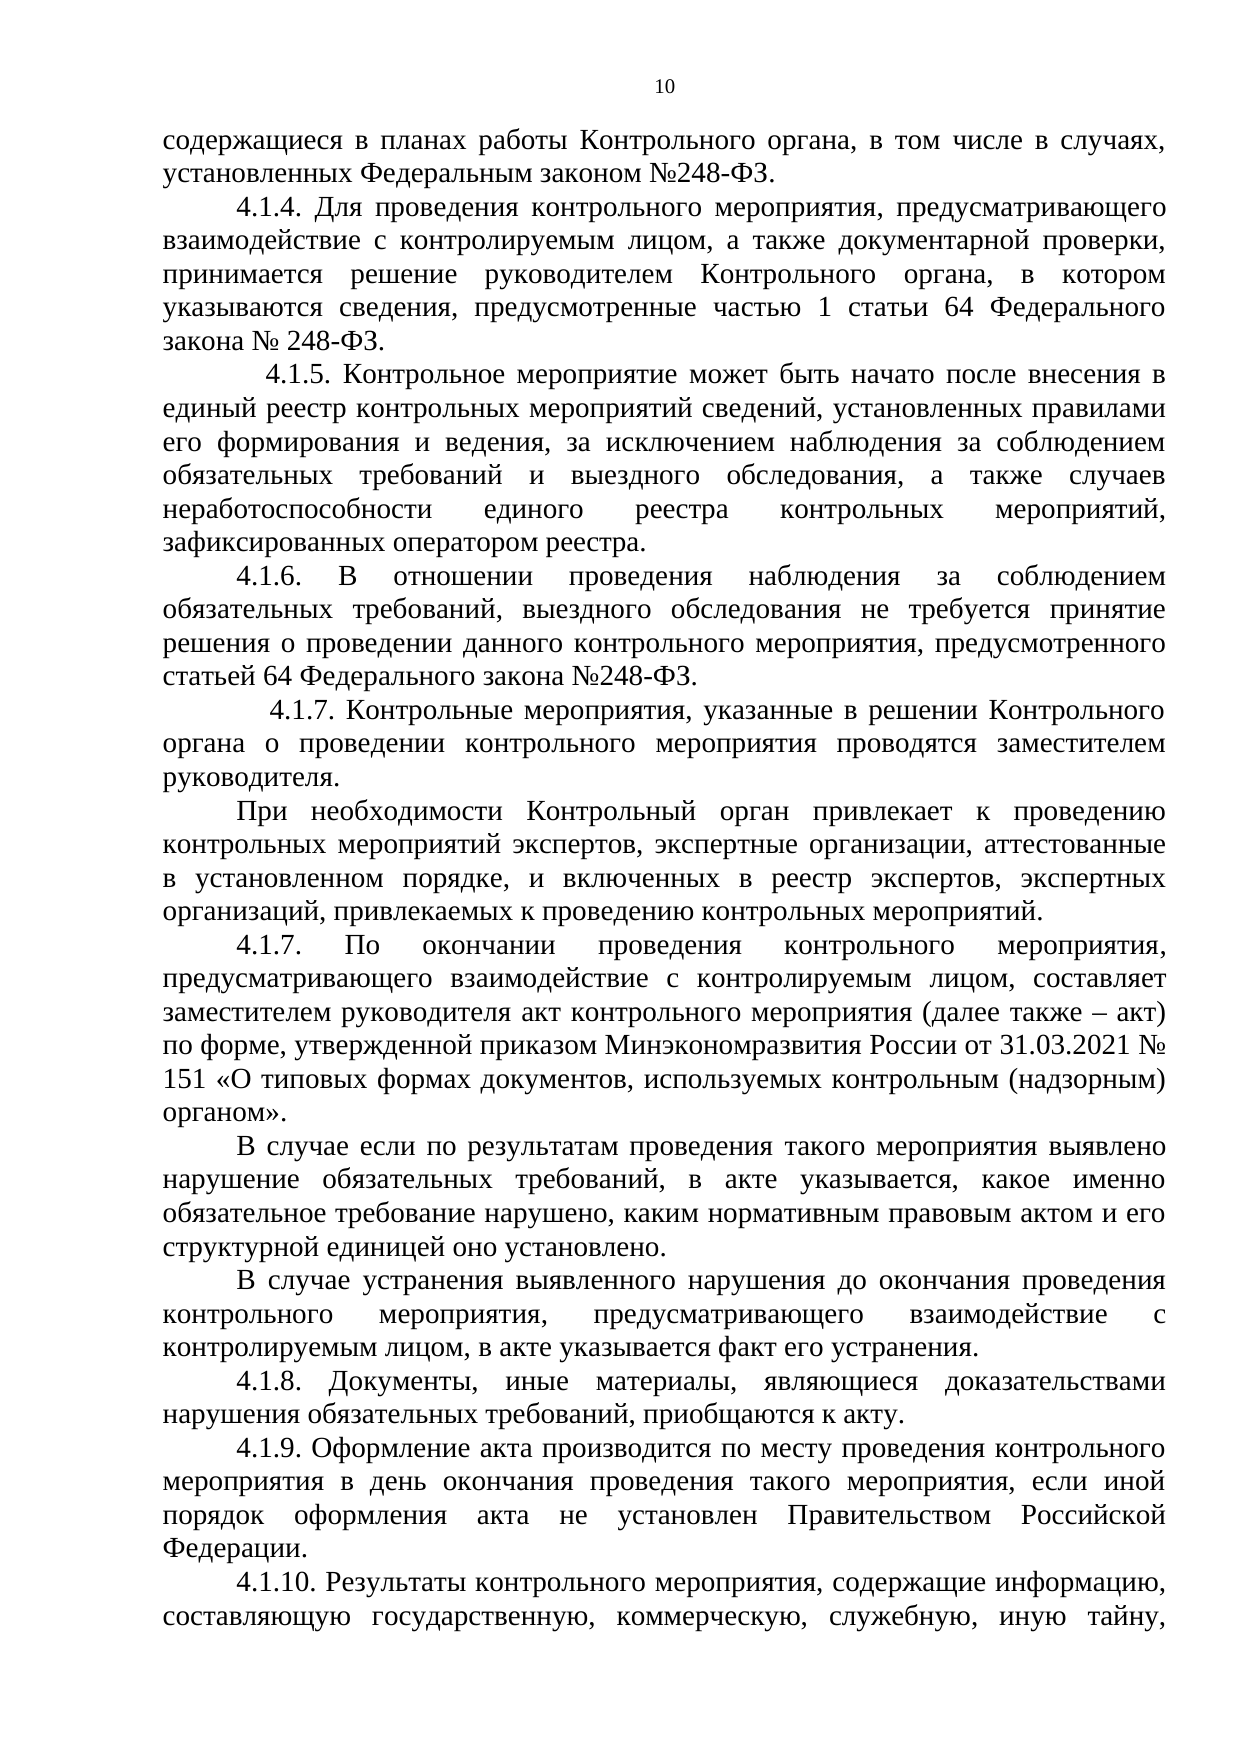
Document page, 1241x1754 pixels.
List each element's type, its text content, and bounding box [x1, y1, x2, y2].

text 4.1.9. Оформление акта производится по месту проведения контрольного мероприятия в день окончания проведения такого мероприятия, если иной порядок оформления акта не установлен Правительством Российской Федерации. [162, 1430, 1167, 1564]
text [162, 1564, 1167, 1631]
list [162, 122, 1167, 189]
text 4.1.7. Контрольные мероприятия, указанные в решении Контрольного органа о проведении контрольного мероприятия проводятся заместителем руководителя. [162, 692, 1167, 793]
list В случае устранения выявленного нарушения до окончания проведения контрольного мероприятия, предусматривающего взаимодействие с контролируемым лицом, в акте указывается факт его устранения. [162, 1262, 1167, 1363]
list 4.1.7. По окончании проведения контрольного мероприятия, предусматривающего взаимодействие с контролируемым лицом, составляет заместителем руководителя акт контрольного мероприятия (далее также – акт) по форме, утвержденной приказом Минэкономразвития России от 31.03.2021 № 151 «О типовых формах документов, используемых контрольным (надзорным) органом». [162, 927, 1167, 1128]
list При необходимости Контрольный орган привлекает к проведению контрольных мероприятий экспертов, экспертные организации, аттестованные в установленном порядке, и включенных в реестр экспертов, экспертных организаций, привлекаемых к проведению контрольных мероприятий. [162, 793, 1167, 927]
text 4.1.5. Контрольное мероприятие может быть начато после внесения в единый реестр контрольных мероприятий сведений, установленных правилами его формирования и ведения, за исключением наблюдения за соблюдением обязательных требований и выездного обследования, а также случаев неработоспособности единого реестра контрольных мероприятий, зафиксированных оператором реестра. [162, 357, 1167, 558]
text 4.1.8. Документы, иные материалы, являющиеся доказательствами нарушения обязательных требований, приобщаются к акту. [162, 1363, 1167, 1430]
text 4.1.4. Для проведения контрольного мероприятия, предусматривающего взаимодействие с контролируемым лицом, а также документарной проверки, принимается решение руководителем Контрольного органа, в котором указываются сведения, предусмотренные частью 1 статьи 64 Федерального закона № 248-ФЗ. [162, 189, 1167, 357]
list В случае если по результатам проведения такого мероприятия выявлено нарушение обязательных требований, в акте указывается, какое именно обязательное требование нарушено, каким нормативным правовым актом и его структурной единицей оно установлено. [162, 1128, 1167, 1262]
text 4.1.6. В отношении проведения наблюдения за соблюдением обязательных требований, выездного обследования не требуется принятие решения о проведении данного контрольного мероприятия, предусмотренного статьей 64 Федерального закона №248-ФЗ. [162, 558, 1167, 692]
